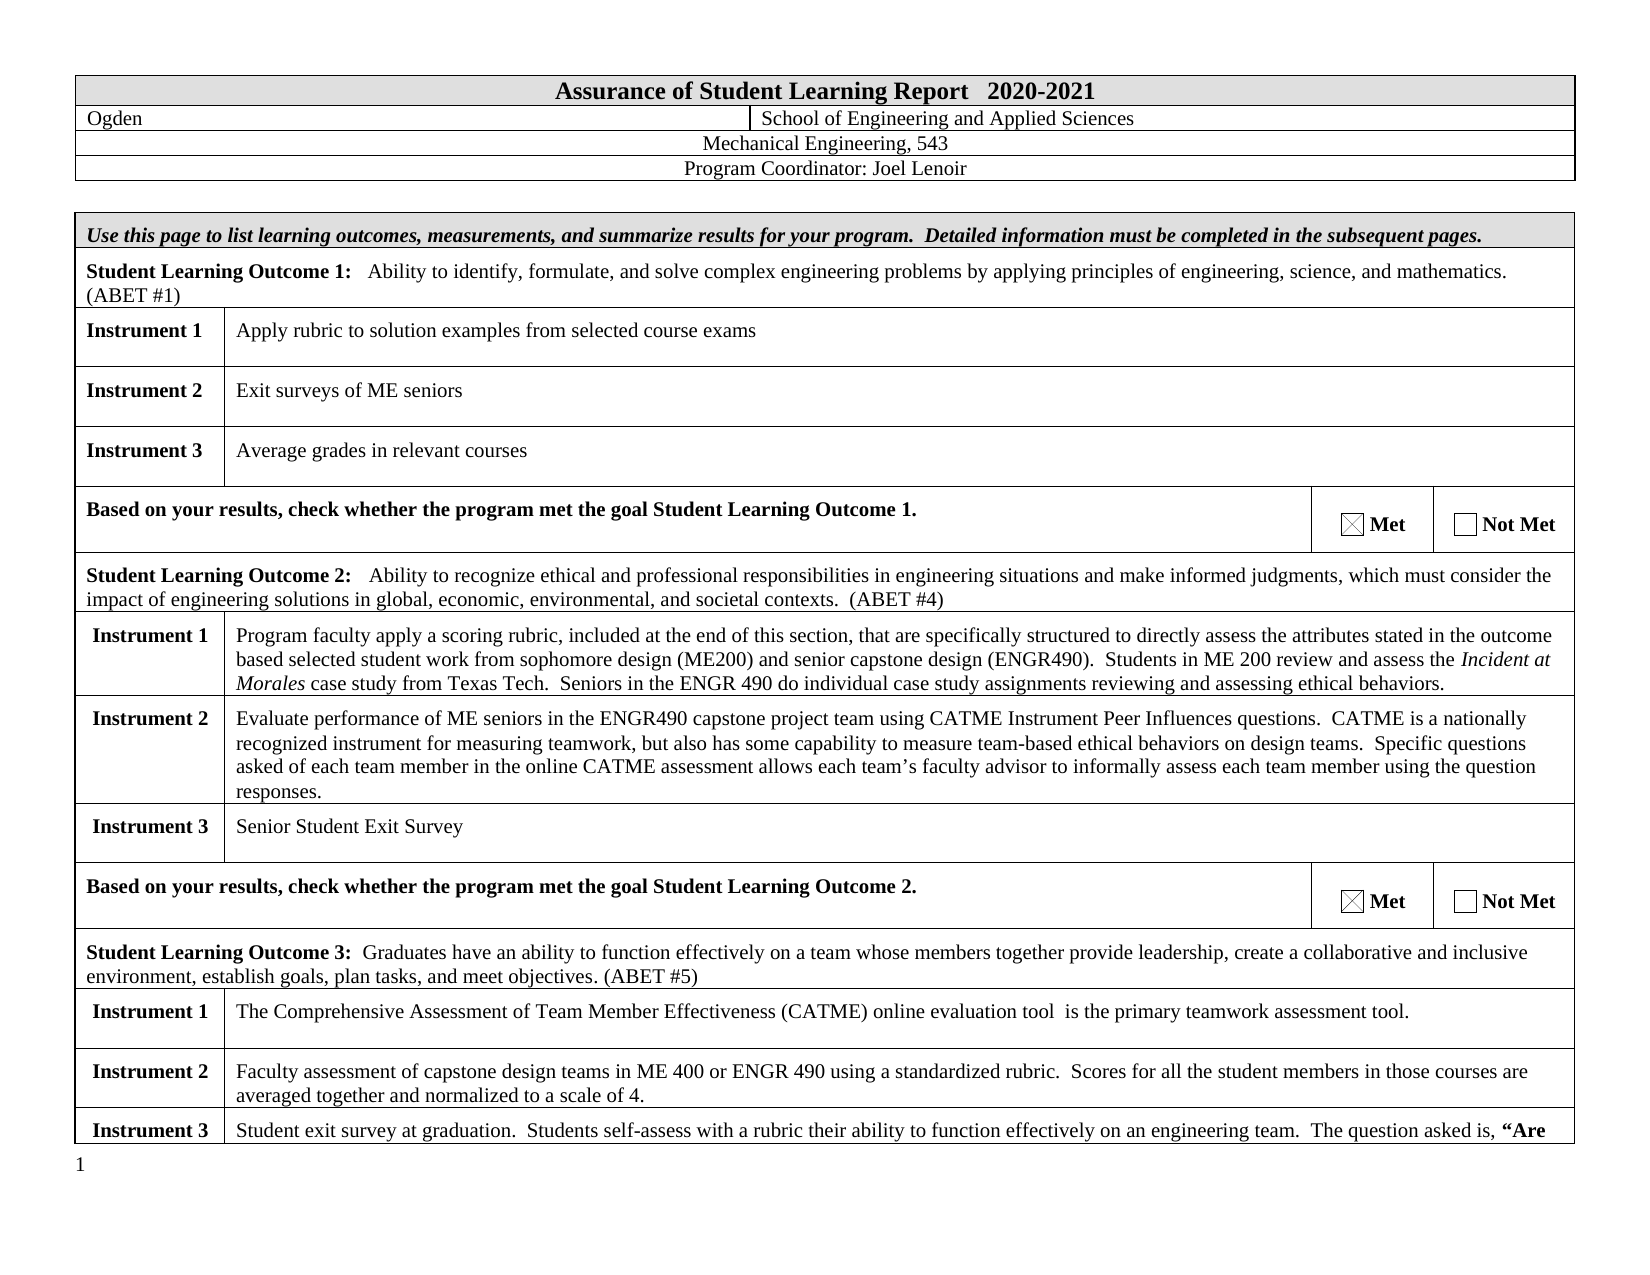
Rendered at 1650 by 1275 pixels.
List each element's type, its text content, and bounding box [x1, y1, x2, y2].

table_cell Student Learning Outcome 1: Ability to identify, formulate, and solve complex engineering problems by applying principles of engineering, science, and mathematics. (ABET #1) [76, 248, 1574, 307]
table_cell Met [1312, 487, 1433, 552]
table_cell Student Learning Outcome 3: Graduates have an ability to function effectively on a team whose members together provide leadership, create a collaborative and inclusive environment, establish goals, plan tasks, and meet objectives. (ABET #5) [76, 929, 1574, 988]
table_cell Instrument 2 [76, 696, 224, 803]
table_header Use this page to list learning outcomes, measurements, and summarize results for your program. Detailed information must be completed in the subsequent pages. [76, 213, 1574, 247]
table_cell Exit surveys of ME seniors [225, 367, 1574, 426]
table_cell Met [1312, 863, 1433, 928]
table_cell The Comprehensive Assessment of Team Member Effectiveness (CATME) online evaluation tool is the primary teamwork assessment tool. [225, 989, 1574, 1047]
table_cell Instrument 3 [76, 427, 224, 486]
table_cell Apply rubric to solution examples from selected course exams [225, 308, 1574, 366]
table_cell Not Met [1434, 863, 1574, 928]
table_cell Faculty assessment of capstone design teams in ME 400 or ENGR 490 using a standardized rubric. Scores for all the student members in those courses are averaged together and normalized to a scale of 4. [225, 1049, 1574, 1107]
table_cell Instrument 2 [76, 367, 224, 426]
table_cell Instrument 3 [76, 1108, 224, 1142]
table_cell Based on your results, check whether the program met the goal Student Learning Outcome 1. [76, 487, 1311, 552]
table_cell Instrument 1 [76, 989, 224, 1047]
table_cell School of Engineering and Applied Sciences [751, 106, 1574, 130]
table_cell Senior Student Exit Survey [225, 804, 1574, 862]
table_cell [225, 1108, 1574, 1142]
table_cell Student Learning Outcome 2: Ability to recognize ethical and professional responsibilities in engineering situations and make informed judgments, which must consider the impact of engineering solutions in global, economic, environmental, and societal contexts. (ABET #4) [76, 553, 1574, 611]
table_cell Instrument 3 [76, 804, 224, 862]
table_cell Instrument 2 [76, 1049, 224, 1107]
table_cell Mechanical Engineering, 543 [76, 131, 1574, 155]
table_cell Program Coordinator: Joel Lenoir [76, 156, 1574, 180]
table_cell Evaluate performance of ME seniors in the ENGR490 capstone project team using CATME Instrument Peer Influences questions. CATME is a nationally recognized instrument for measuring teamwork, but also has some capability to measure team-based ethical behaviors on design teams. Specific questions asked of each team member in the online CATME assessment allows each team’s faculty advisor to informally assess each team member using the question responses. [225, 696, 1574, 803]
table_header Assurance of Student Learning Report 2020-2021 [76, 76, 1574, 105]
table_cell Ogden [76, 106, 749, 130]
table_cell Instrument 1 [76, 308, 224, 366]
table_cell Not Met [1434, 487, 1574, 552]
table_cell Based on your results, check whether the program met the goal Student Learning Outcome 2. [76, 863, 1311, 928]
table_cell Program faculty apply a scoring rubric, included at the end of this section, that are specifically structured to directly assess the attributes stated in the outcome based selected student work from sophomore design (ME200) and senior capstone design (ENGR490). Students in ME 200 review and assess the Incident at Morales case study from Texas Tech. Seniors in the ENGR 490 do individual case study assignments reviewing and assessing ethical behaviors. [225, 612, 1574, 695]
table_cell Instrument 1 [76, 612, 224, 695]
table_cell Average grades in relevant courses [225, 427, 1574, 486]
